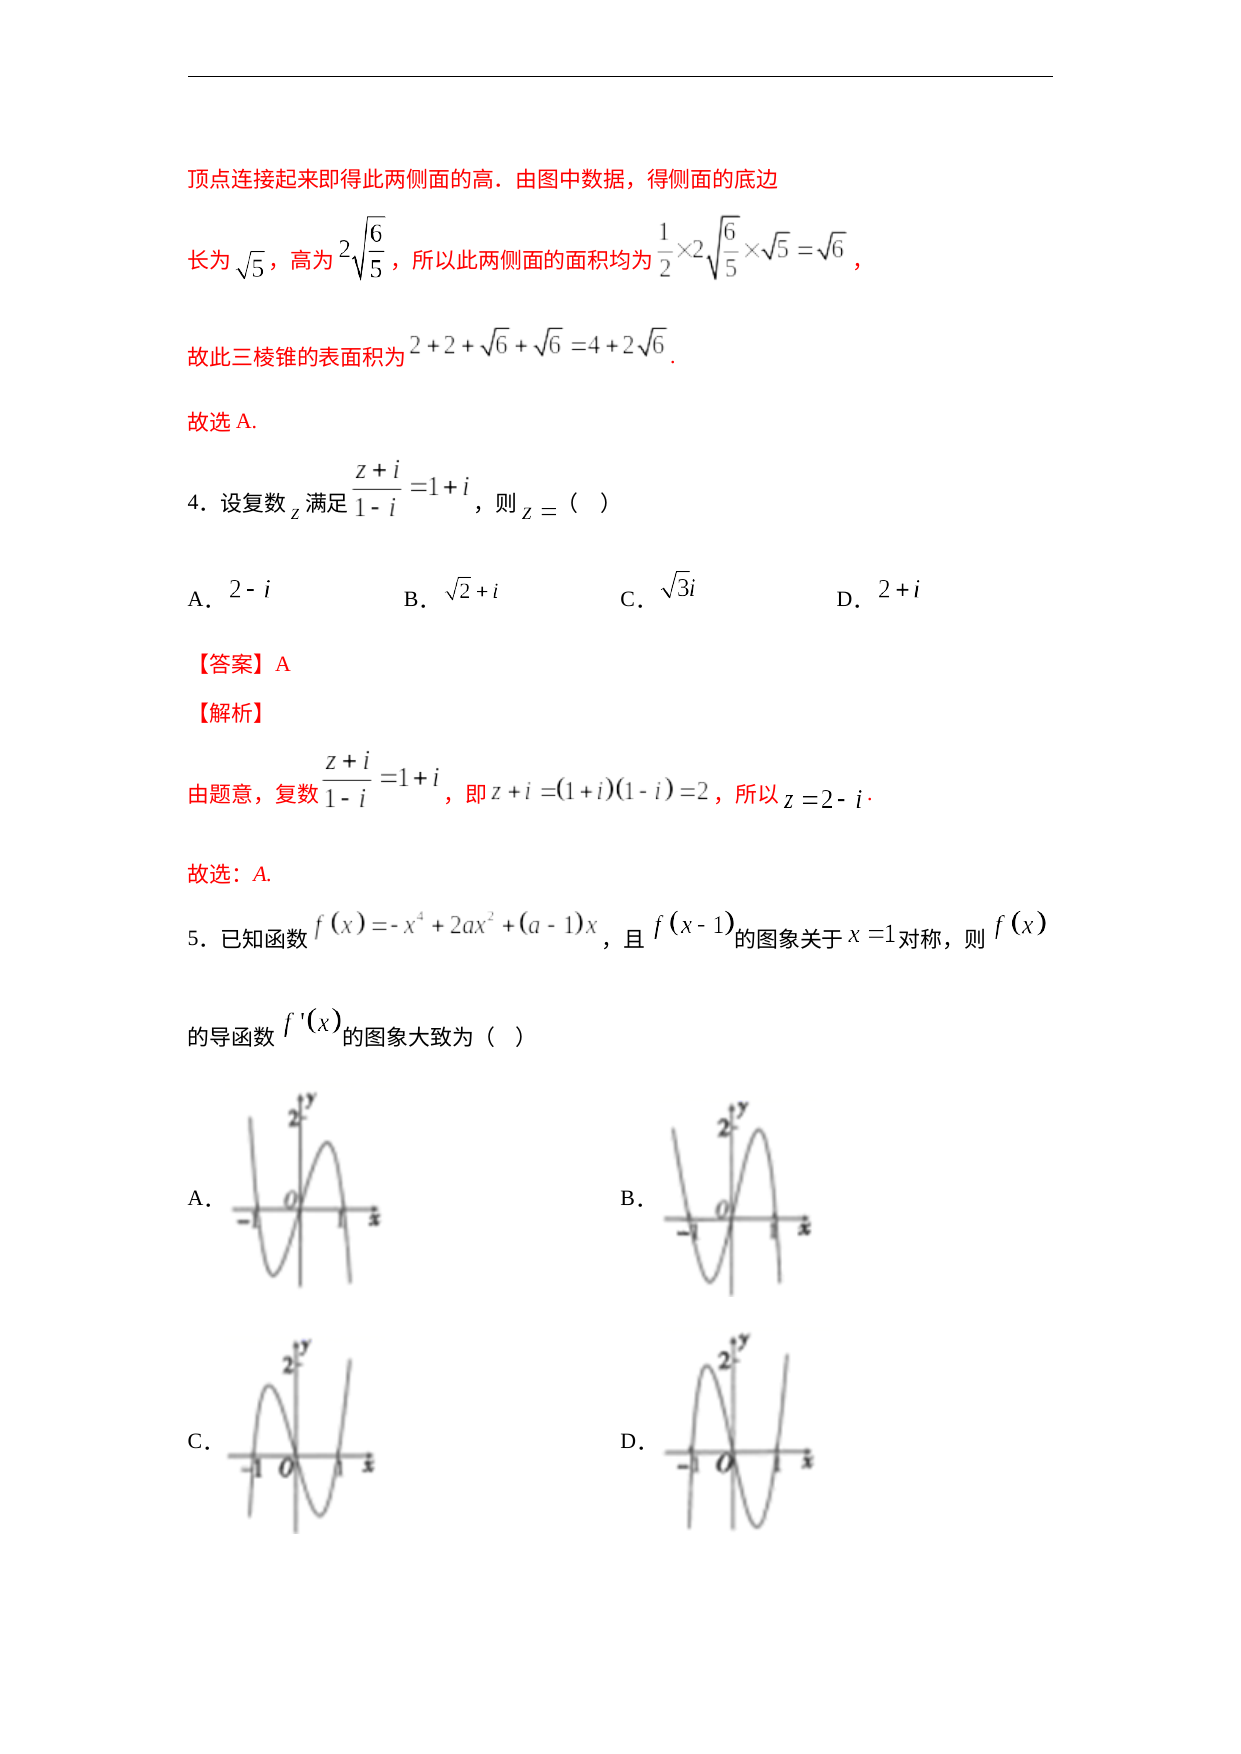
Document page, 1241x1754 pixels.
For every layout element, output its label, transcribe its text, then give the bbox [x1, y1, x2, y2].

text A． B． C． D． [187, 566, 1053, 631]
picture [225, 1083, 396, 1297]
text 顶点连接起来即得此两侧面的高．由图中数据，得侧面的底边 [187, 162, 1053, 194]
text 【解析】 [187, 695, 1053, 728]
text 长为，高为，所以此两侧面的面积均为， [187, 210, 1053, 308]
text 故选A. [187, 404, 1053, 437]
picture [657, 1327, 830, 1534]
text 故此三棱锥的表面积为. [187, 324, 1053, 389]
text 由题意，复数，即，所以. [187, 744, 1053, 841]
text 4．设复数满足，则（ ） [187, 453, 1053, 550]
text 故选：A. [187, 857, 1053, 889]
text 5．已知函数，且的图象关于对称，则的导函数的图象大致为（ ） [187, 905, 1053, 1068]
text 【答案】A [187, 647, 1053, 679]
picture [656, 1096, 818, 1297]
picture [223, 1336, 385, 1534]
